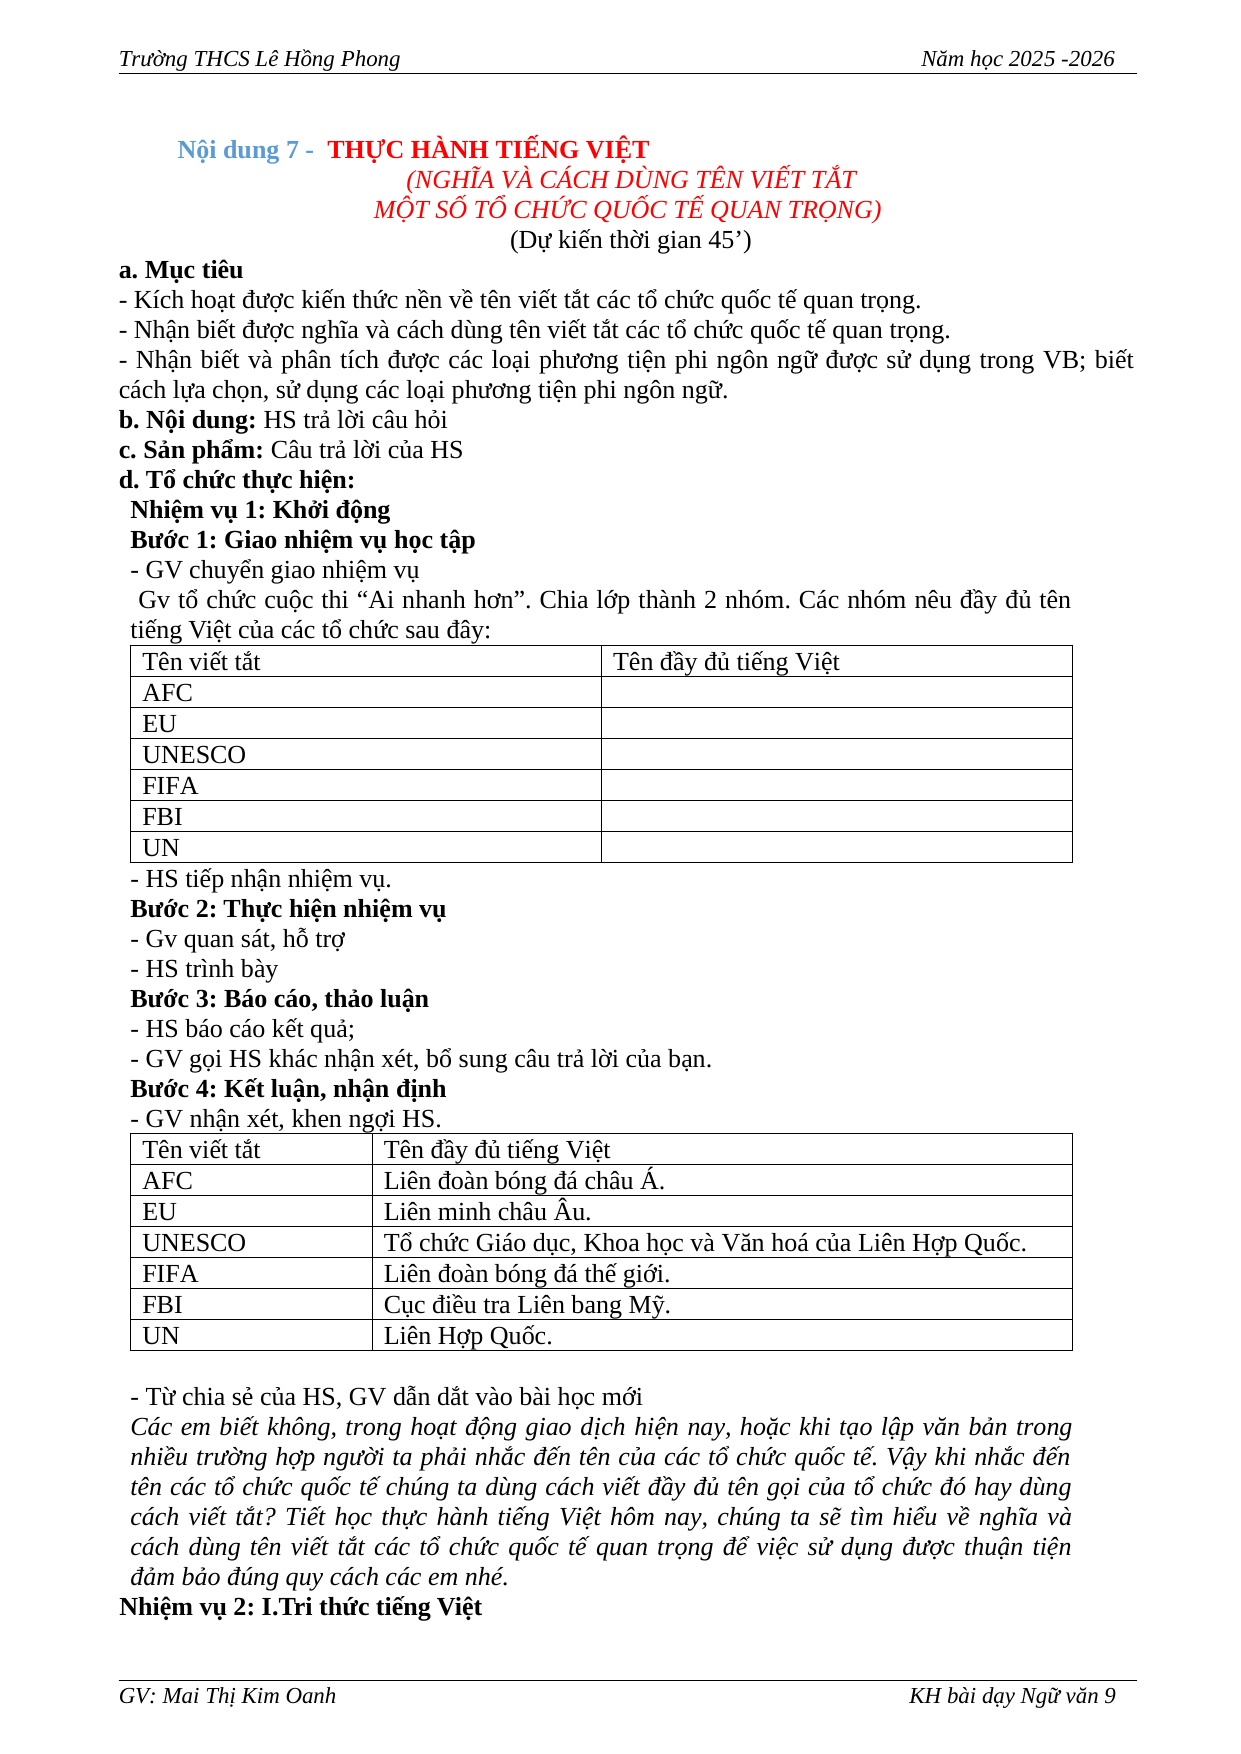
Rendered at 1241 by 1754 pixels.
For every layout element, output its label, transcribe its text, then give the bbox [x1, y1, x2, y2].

text Nội dung 7 - THỰC HÀNH TIẾNG VIỆT [118, 134, 1137, 164]
text MỘT SỐ TỔ CHỨC QUỐC TẾ QUAN TRỌNG) [118, 194, 1137, 224]
text a. Mục tiêu [118, 254, 1137, 284]
text - Nhận biết được nghĩa và cách dùng tên viết tắt các tổ chức quốc tế quan trọng. [118, 314, 1137, 344]
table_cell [108, 1591, 1185, 1621]
table_cell Bước 4: Kết luận, nhận định - GV nhận xét, khen ngợi HS. - Từ chia sẻ của HS, GV dẫn dắt vào bài học mới Các em biết không, trong hoạt động giao dịch hiện nay, hoặc khi tạo lập văn bản trong nhiều trường hợp người ta phải nhắc đến tên của các tổ chức quốc tế. Vậy khi nhắc đến tên các tổ chức quốc tế chúng ta dùng cách viết đầy đủ tên gọi của tổ chức đó hay dùng cách viết tắt? Tiết học thực hành tiếng Việt hôm nay, chúng ta sẽ tìm hiểu về nghĩa và cách dùng tên viết tắt các tổ chức quốc tế quan trọng để việc sử dụng được thuận tiện đảm bảo đúng quy cách các em nhé. [119, 1073, 1085, 1591]
text c. Sản phẩm: Câu trả lời của HS [118, 434, 1137, 464]
text d. Tổ chức thực hiện: [118, 464, 1137, 494]
text (Dự kiến thời gian 45’) [118, 224, 1137, 254]
text b. Nội dung: HS trả lời câu hỏi [118, 404, 1137, 434]
table_header Nhiệm vụ 1: Khởi động Bước 1: Giao nhiệm vụ học tập - GV chuyển giao nhiệm vụ Gv tổ chức cuộc thi “Ai nhanh hơn”. Chia lớp thành 2 nhóm. Các nhóm nêu đầy đủ tên tiếng Việt của các tổ chức sau đây: - HS tiếp nhận nhiệm vụ. Bước 2: Thực hiện nhiệm vụ - Gv quan sát, hỗ trợ - HS trình bày Bước 3: Báo cáo, thảo luận - HS báo cáo kết quả; - GV gọi HS khác nhận xét, bổ sung câu trả lời của bạn. [119, 495, 1085, 1073]
text - Kích hoạt được kiến thức nền về tên viết tắt các tổ chức quốc tế quan trọng. [118, 284, 1137, 314]
text (NGHĨA VÀ CÁCH DÙNG TÊN VIẾT TẮT [118, 164, 1137, 194]
text - Nhận biết và phân tích được các loại phương tiện phi ngôn ngữ được sử dụng trong VB; biết cách lựa chọn, sử dụng các loại phương tiện phi ngôn ngữ. [118, 344, 1137, 404]
